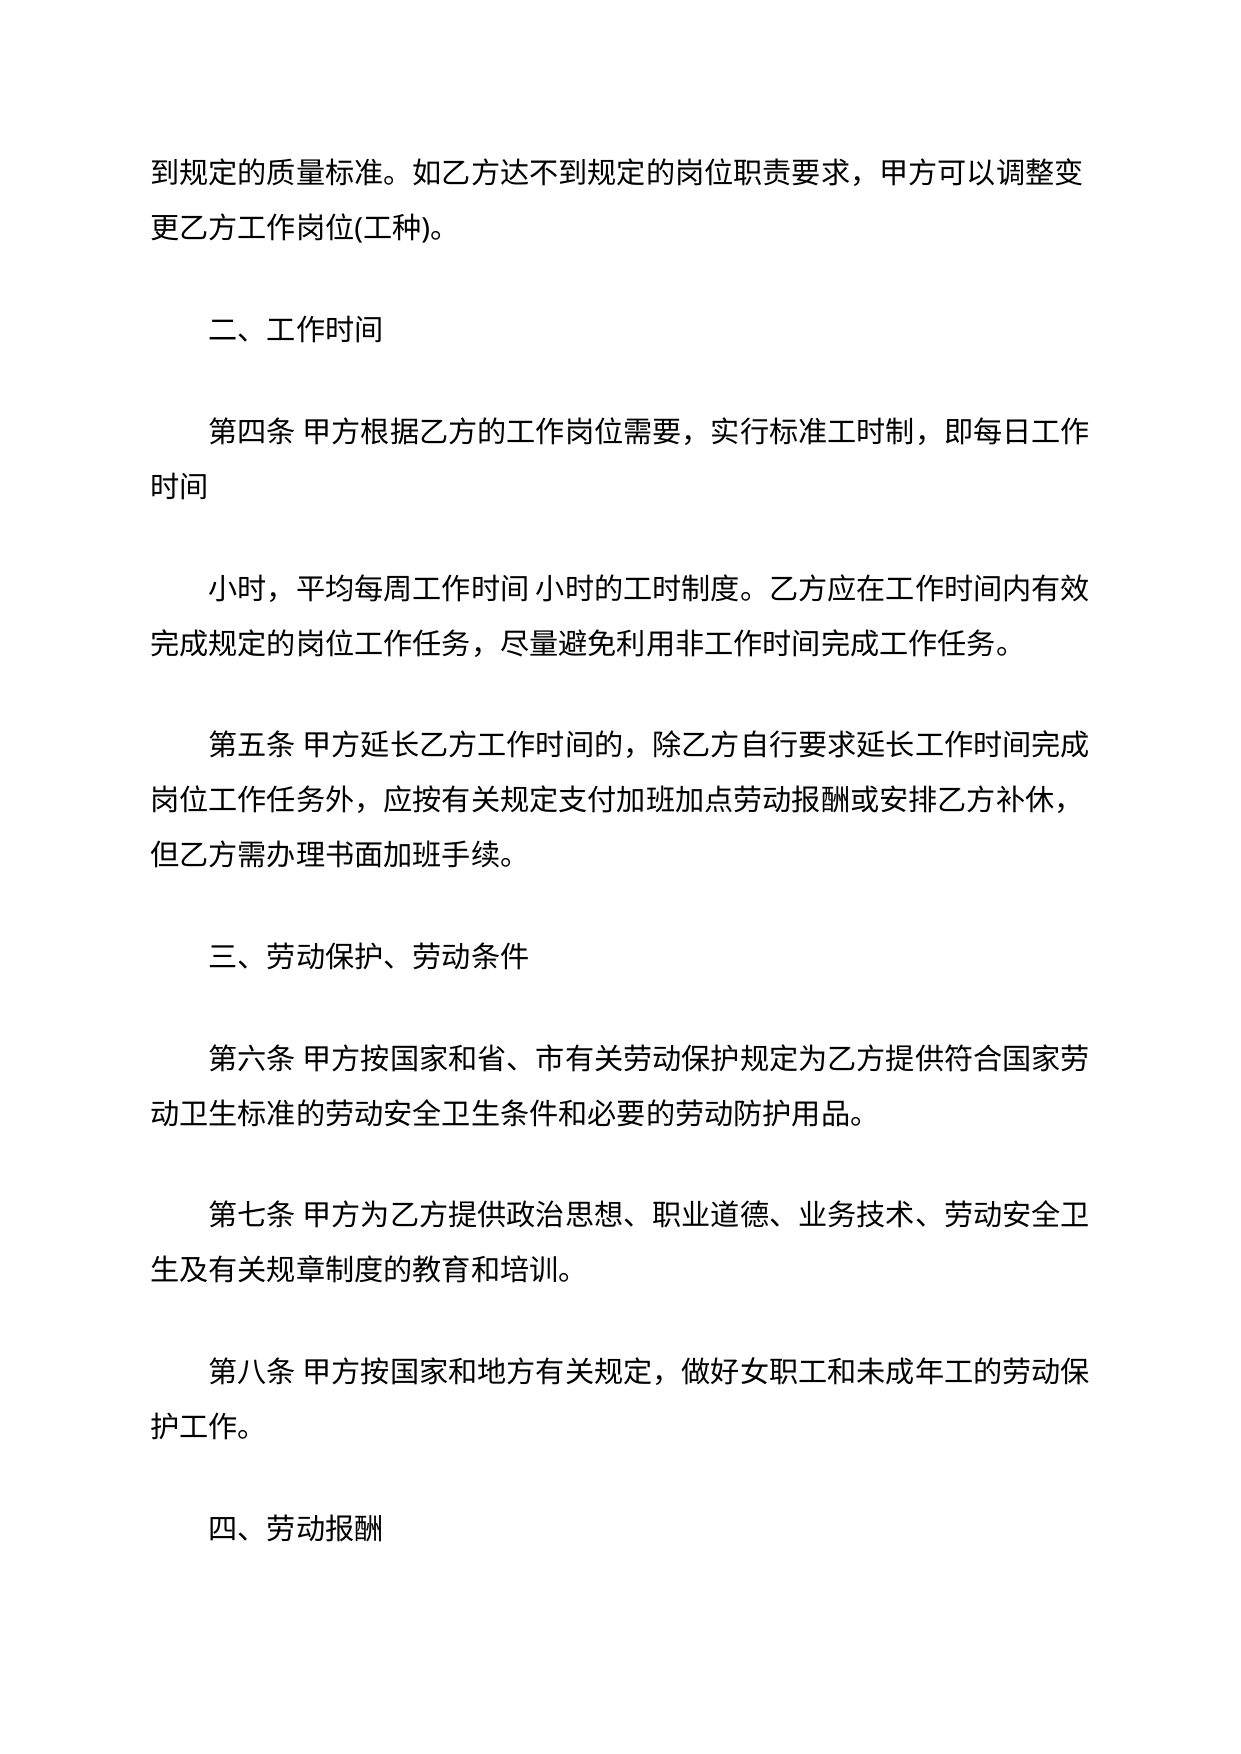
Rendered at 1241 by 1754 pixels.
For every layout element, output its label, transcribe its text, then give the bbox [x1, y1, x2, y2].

text 四、劳动报酬 [150, 1505, 1090, 1548]
text 二、工作时间 [150, 307, 1090, 349]
text 第七条 甲方为乙方提供政治思想、职业道德、业务技术、劳动安全卫生及有关规章制度的教育和培训。 [150, 1192, 1090, 1289]
text 第八条 甲方按国家和地方有关规定，做好女职工和未成年工的劳动保护工作。 [150, 1349, 1090, 1446]
text 三、劳动保护、劳动条件 [150, 933, 1090, 976]
text 第五条 甲方延长乙方工作时间的，除乙方自行要求延长工作时间完成岗位工作任务外，应按有关规定支付加班加点劳动报酬或安排乙方补休，但乙方需办理书面加班手续。 [150, 722, 1090, 874]
text 第四条 甲方根据乙方的工作岗位需要，实行标准工时制，即每日工作时间 [150, 409, 1090, 506]
text 小时，平均每周工作时间 小时的工时制度。乙方应在工作时间内有效完成规定的岗位工作任务，尽量避免利用非工作时间完成工作任务。 [150, 565, 1090, 662]
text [150, 150, 1090, 247]
text 第六条 甲方按国家和省、市有关劳动保护规定为乙方提供符合国家劳动卫生标准的劳动安全卫生条件和必要的劳动防护用品。 [150, 1035, 1090, 1132]
